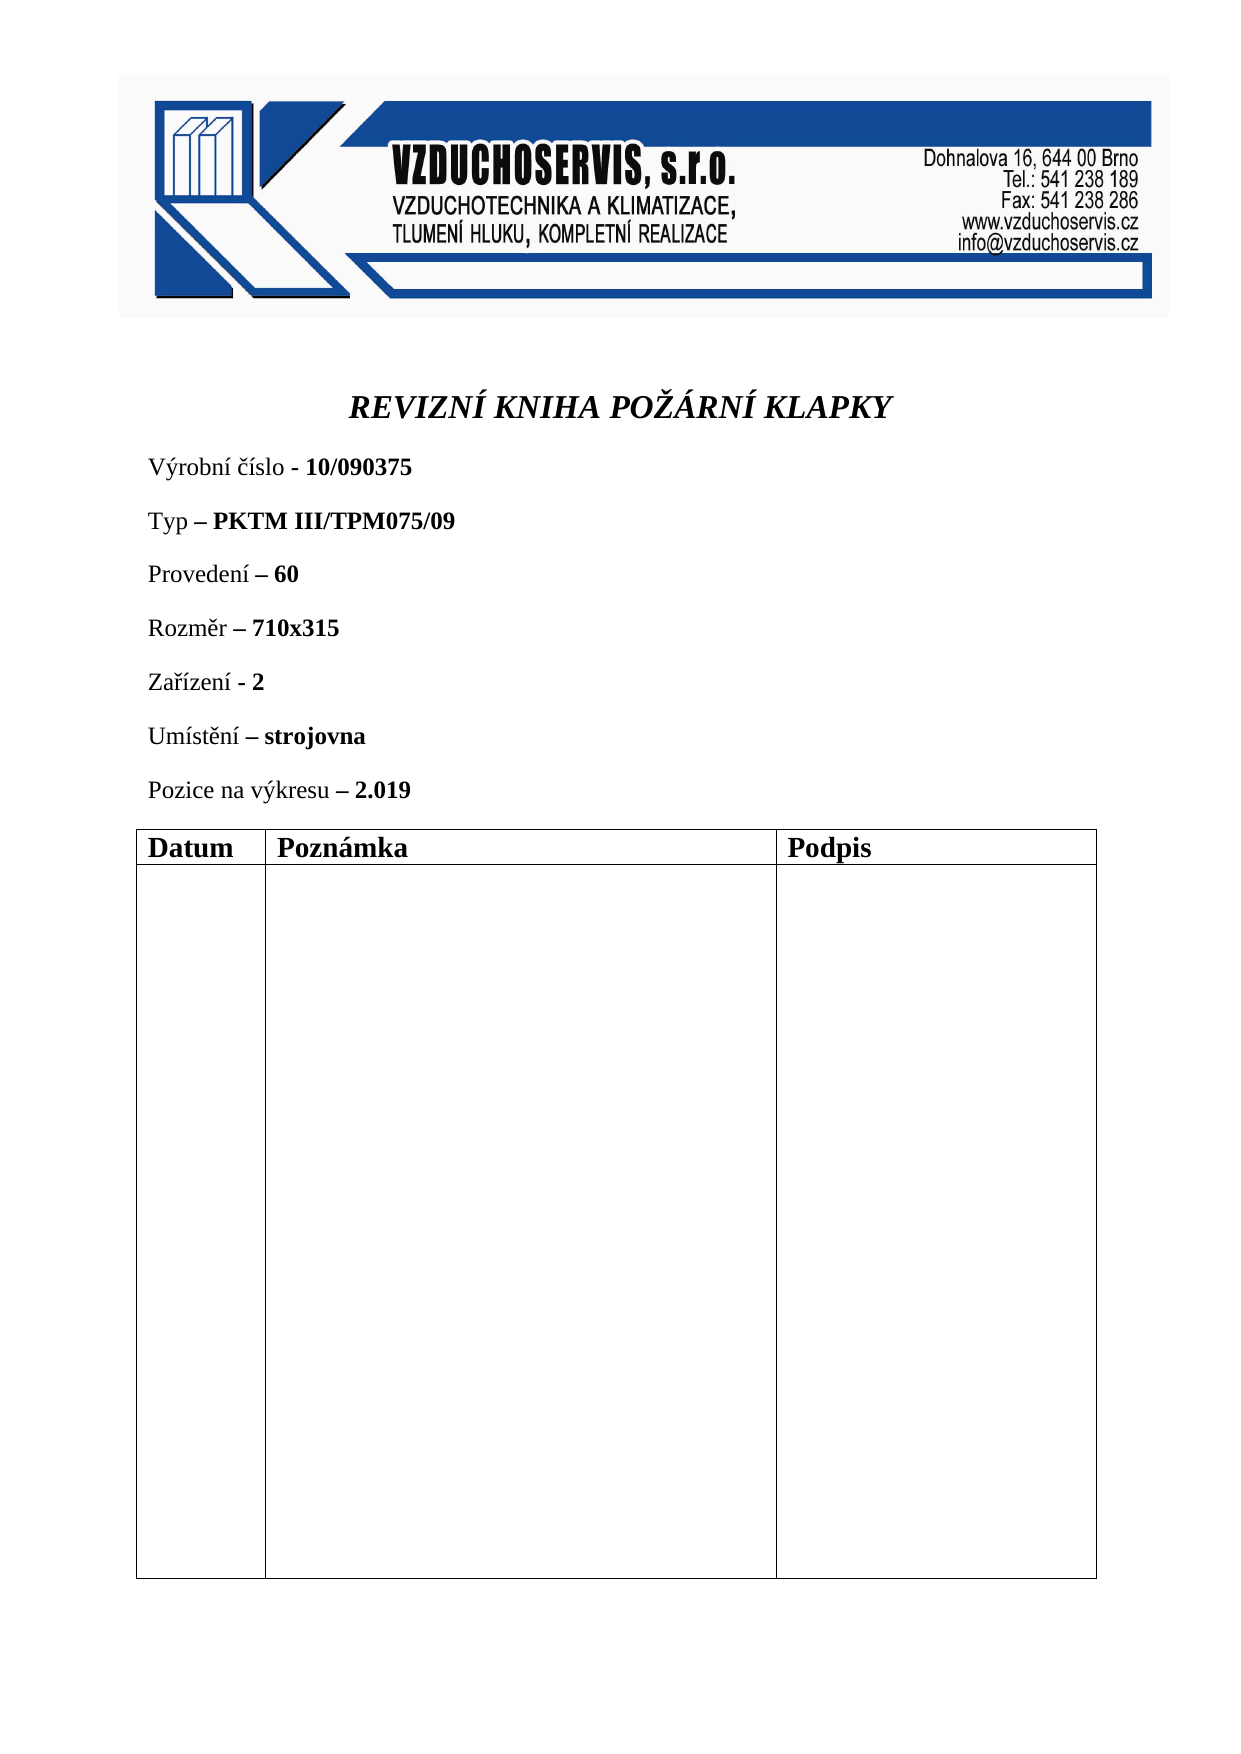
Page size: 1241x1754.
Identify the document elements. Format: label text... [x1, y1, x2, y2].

text REVIZNÍ KNIHA POŽÁRNÍ KLAPKY [148, 387, 1093, 425]
table_header Podpis [777, 830, 1096, 863]
text Pozice na výkresu – 2.019 [148, 775, 1093, 804]
text Typ – PKTM III/TPM075/09 [148, 506, 1093, 534]
table_header Poznámka [266, 830, 776, 863]
text Provedení – 60 [148, 559, 1093, 588]
table_cell [137, 865, 265, 1578]
table_cell [777, 865, 1096, 1578]
table_cell [266, 865, 776, 1578]
text Zařízení - 2 [148, 667, 1093, 696]
text Umístění – strojovna [148, 721, 1093, 750]
text Rozměr – 710x315 [148, 613, 1093, 642]
text Výrobní číslo - 10/090375 [148, 452, 1093, 481]
table_header Datum [137, 830, 265, 863]
